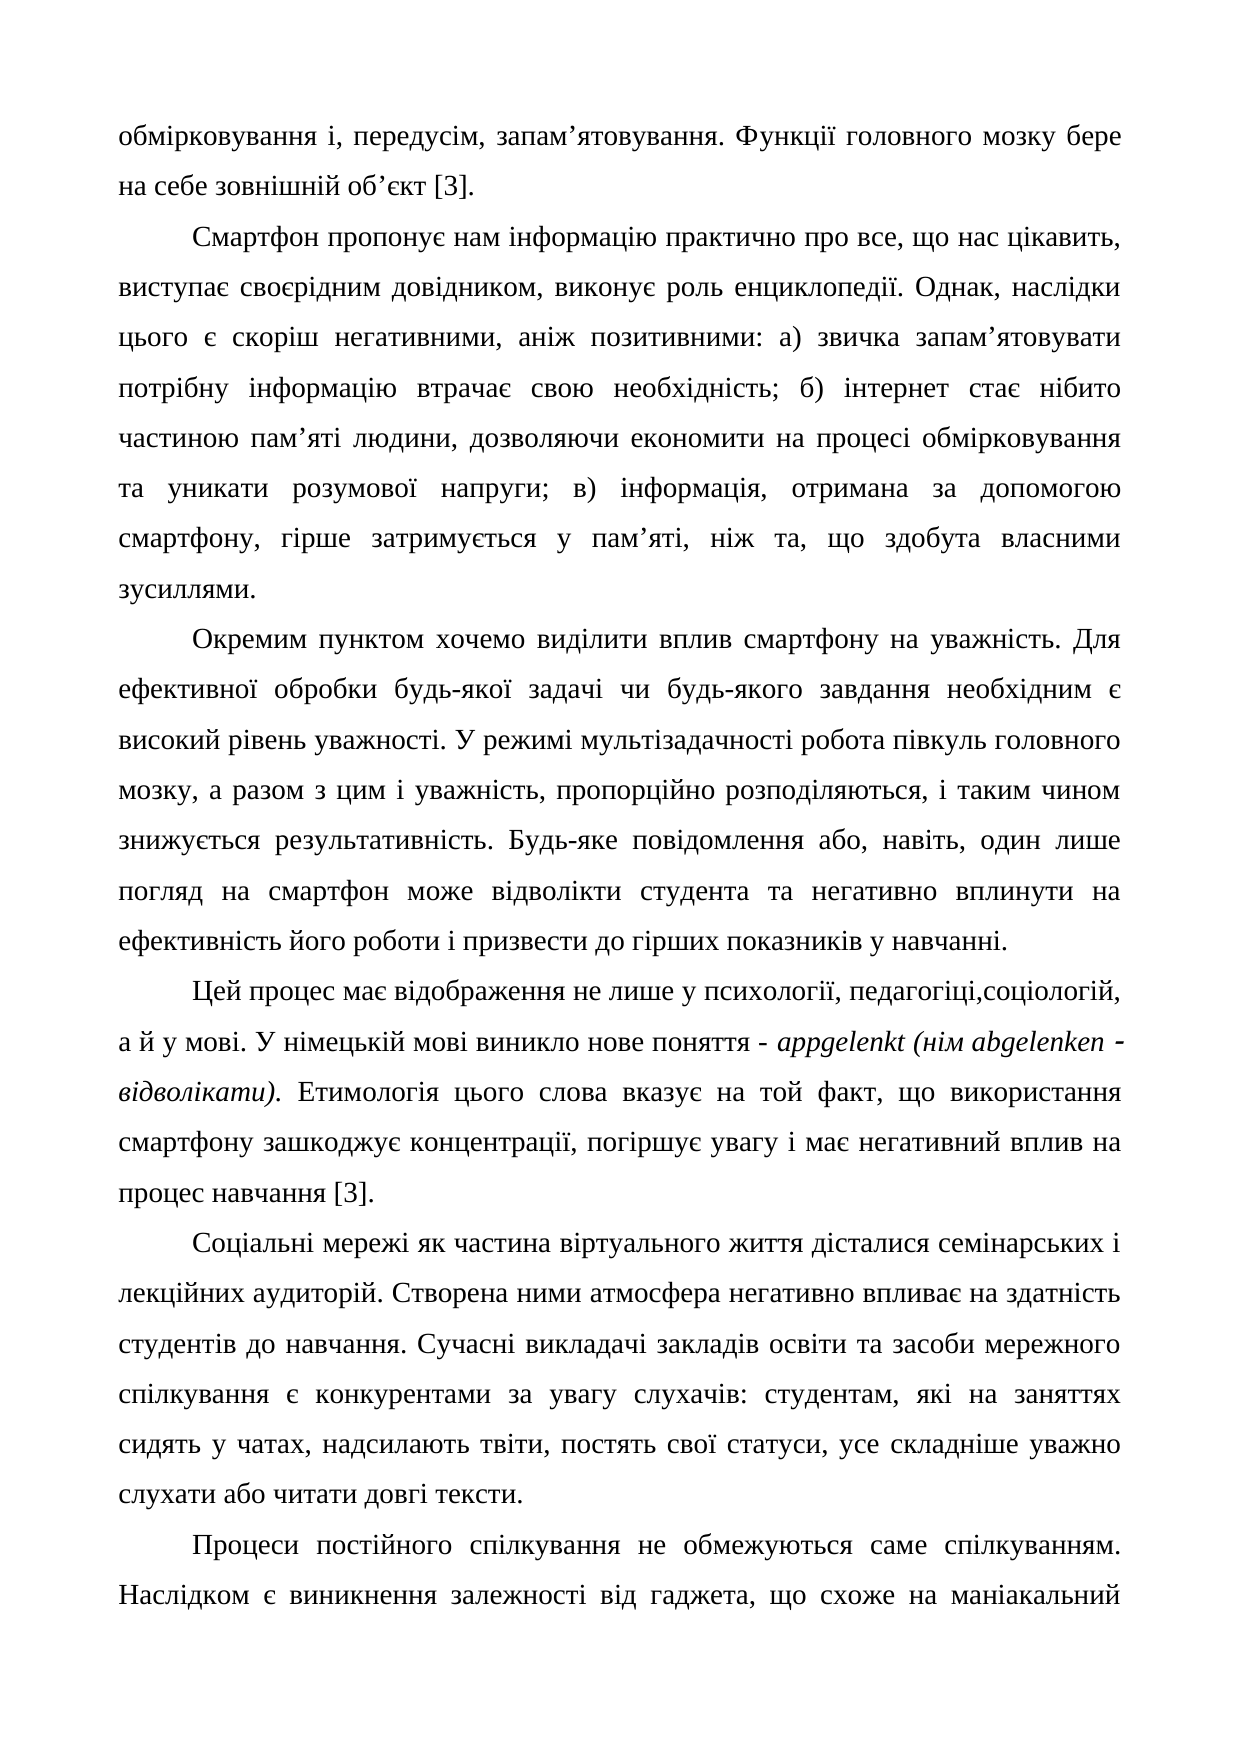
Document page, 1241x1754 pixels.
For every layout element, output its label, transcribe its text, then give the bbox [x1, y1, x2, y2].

text Цей процес має відображення не лише у психології, педагогіці,соціологій, а й у мові. У німецькій мові виникло нове поняття - appgelenkt (нім аbgelenkеn відволікати). Етимологія цього слова вказує на той факт, що використання смартфону зашкоджує концентрації, погіршує увагу і має негативний вплив на процес навчання [3]. [118, 973, 1122, 1208]
text Смартфон пропонує нам інформацію практично про все, що нас цікавить, виступає своєрідним довідником, виконує роль енциклопедії. Однак, наслідки цього є скоріш негативними, аніж позитивними: а) звичка запам’ятовувати потрібну інформацію втрачає свою необхідність; б) інтернет стає нібито частиною пам’яті людини, дозволяючи економити на процесі обмірковування та уникати розумової напруги; в) інформація, отримана за допомогою смартфону, гірше затримується у пам’яті, ніж та, що здобута власними зусиллями. [118, 219, 1122, 604]
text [118, 118, 1122, 202]
text Окремим пунктом хочемо виділити вплив смартфону на уважність. Для ефективної обробки будь-якої задачі чи будь-якого завдання необхідним є високий рівень уважності. У режимі мультізадачності робота півкуль головного мозку, а разом з цим і уважність, пропорційно розподіляються, і таким чином знижується результативність. Будь-яке повідомлення або, навіть, один лише погляд на смартфон може відволікти студента та негативно вплинути на ефективність його роботи і призвести до гірших показників у навчанні. [118, 621, 1122, 957]
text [118, 1527, 1122, 1611]
text Соціальні мережі як частина віртуального життя дісталися семінарських і лекційних аудиторій. Створена ними атмосфера негативно впливає на здатність студентів до навчання. Сучасні викладачі закладів освіти та засоби мережного спілкування є конкурентами за увагу слухачів: студентам, які на заняттях сидять у чатах, надсилають твіти, постять свої статуси, усе складніше уважно слухати або читати довгі тексти. [118, 1225, 1122, 1510]
